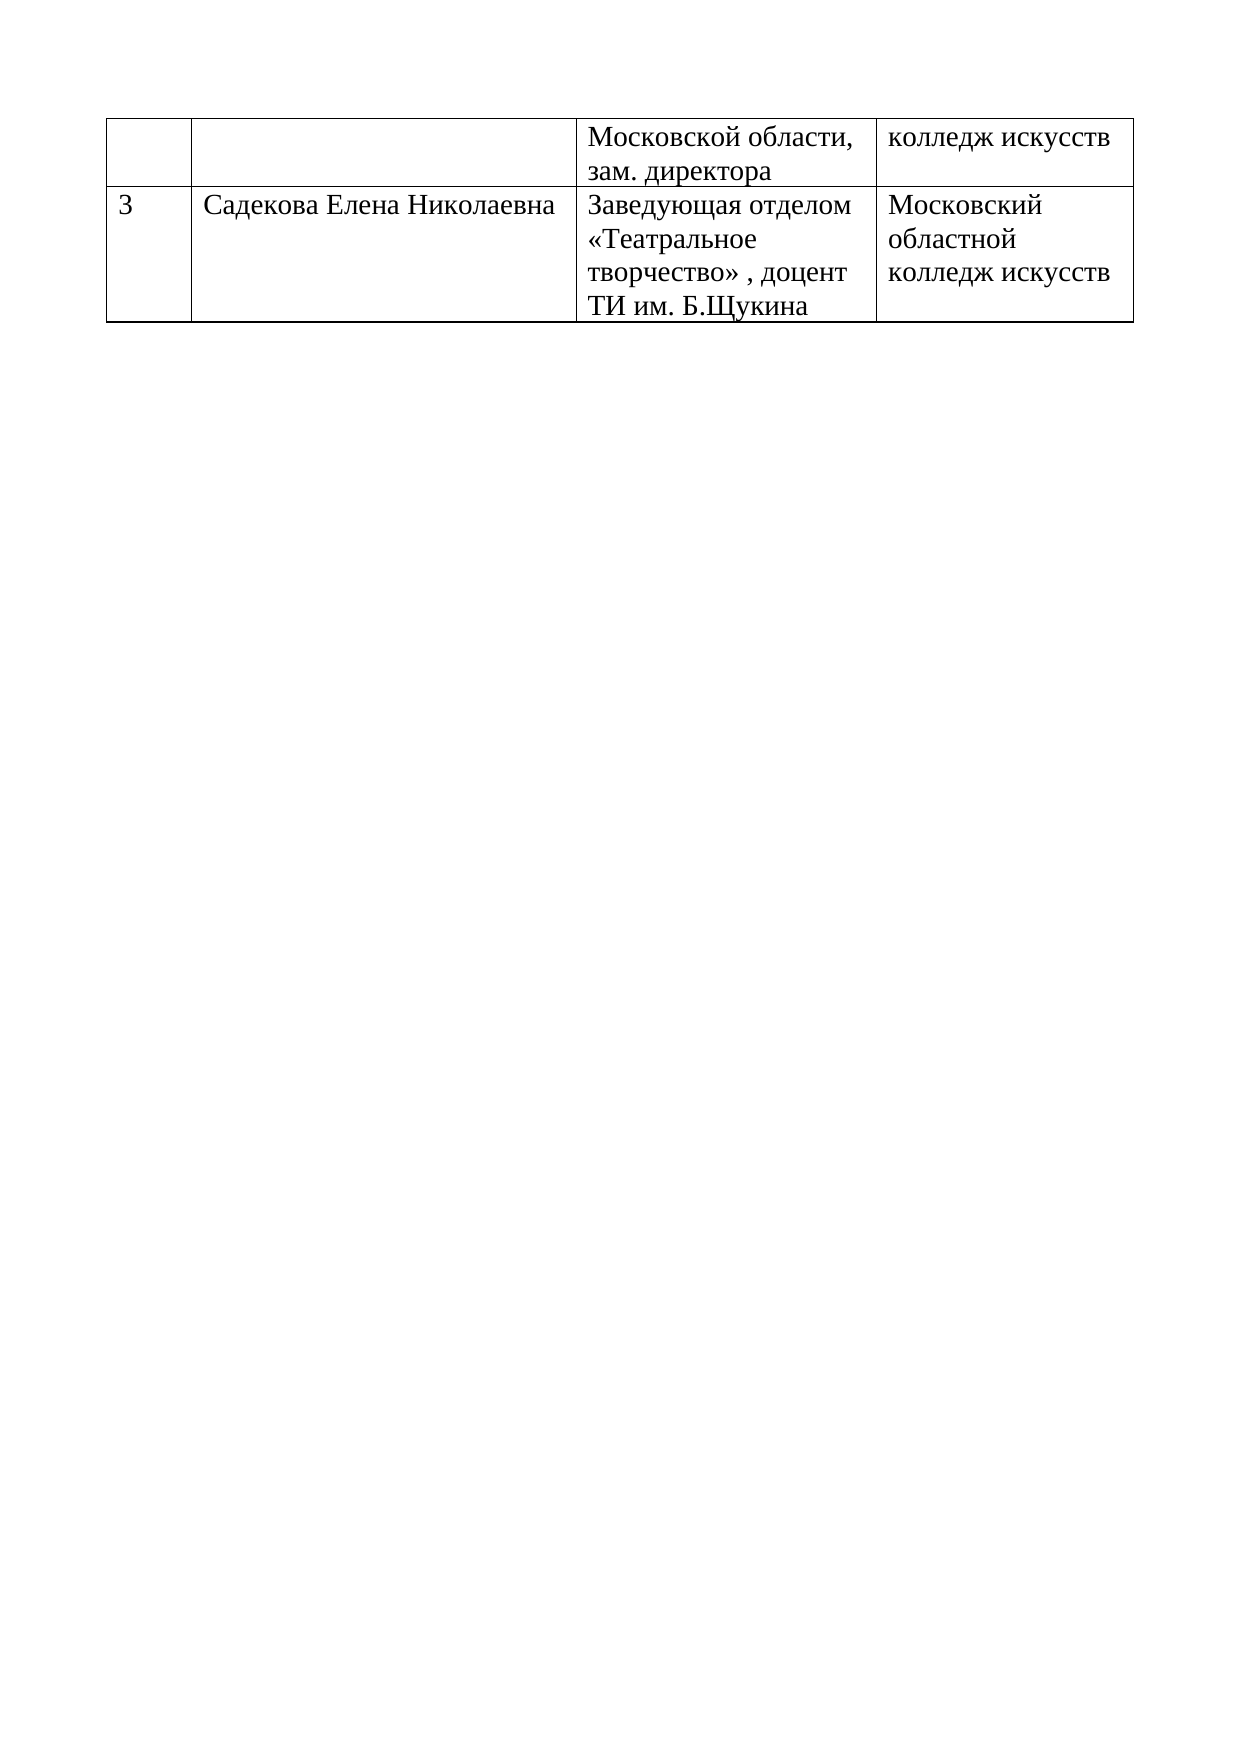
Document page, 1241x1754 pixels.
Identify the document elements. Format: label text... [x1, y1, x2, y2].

table_cell Заведующая отделом «Театральное творчество» , доцент ТИ им. Б.Щукина [577, 187, 876, 321]
table_cell Московский областной колледж искусств [877, 187, 1133, 321]
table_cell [192, 119, 576, 186]
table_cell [577, 119, 876, 186]
table_cell 3 [107, 187, 191, 321]
table_cell 2 [107, 119, 191, 186]
table_cell Садекова Елена Николаевна [192, 187, 576, 321]
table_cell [877, 119, 1133, 186]
